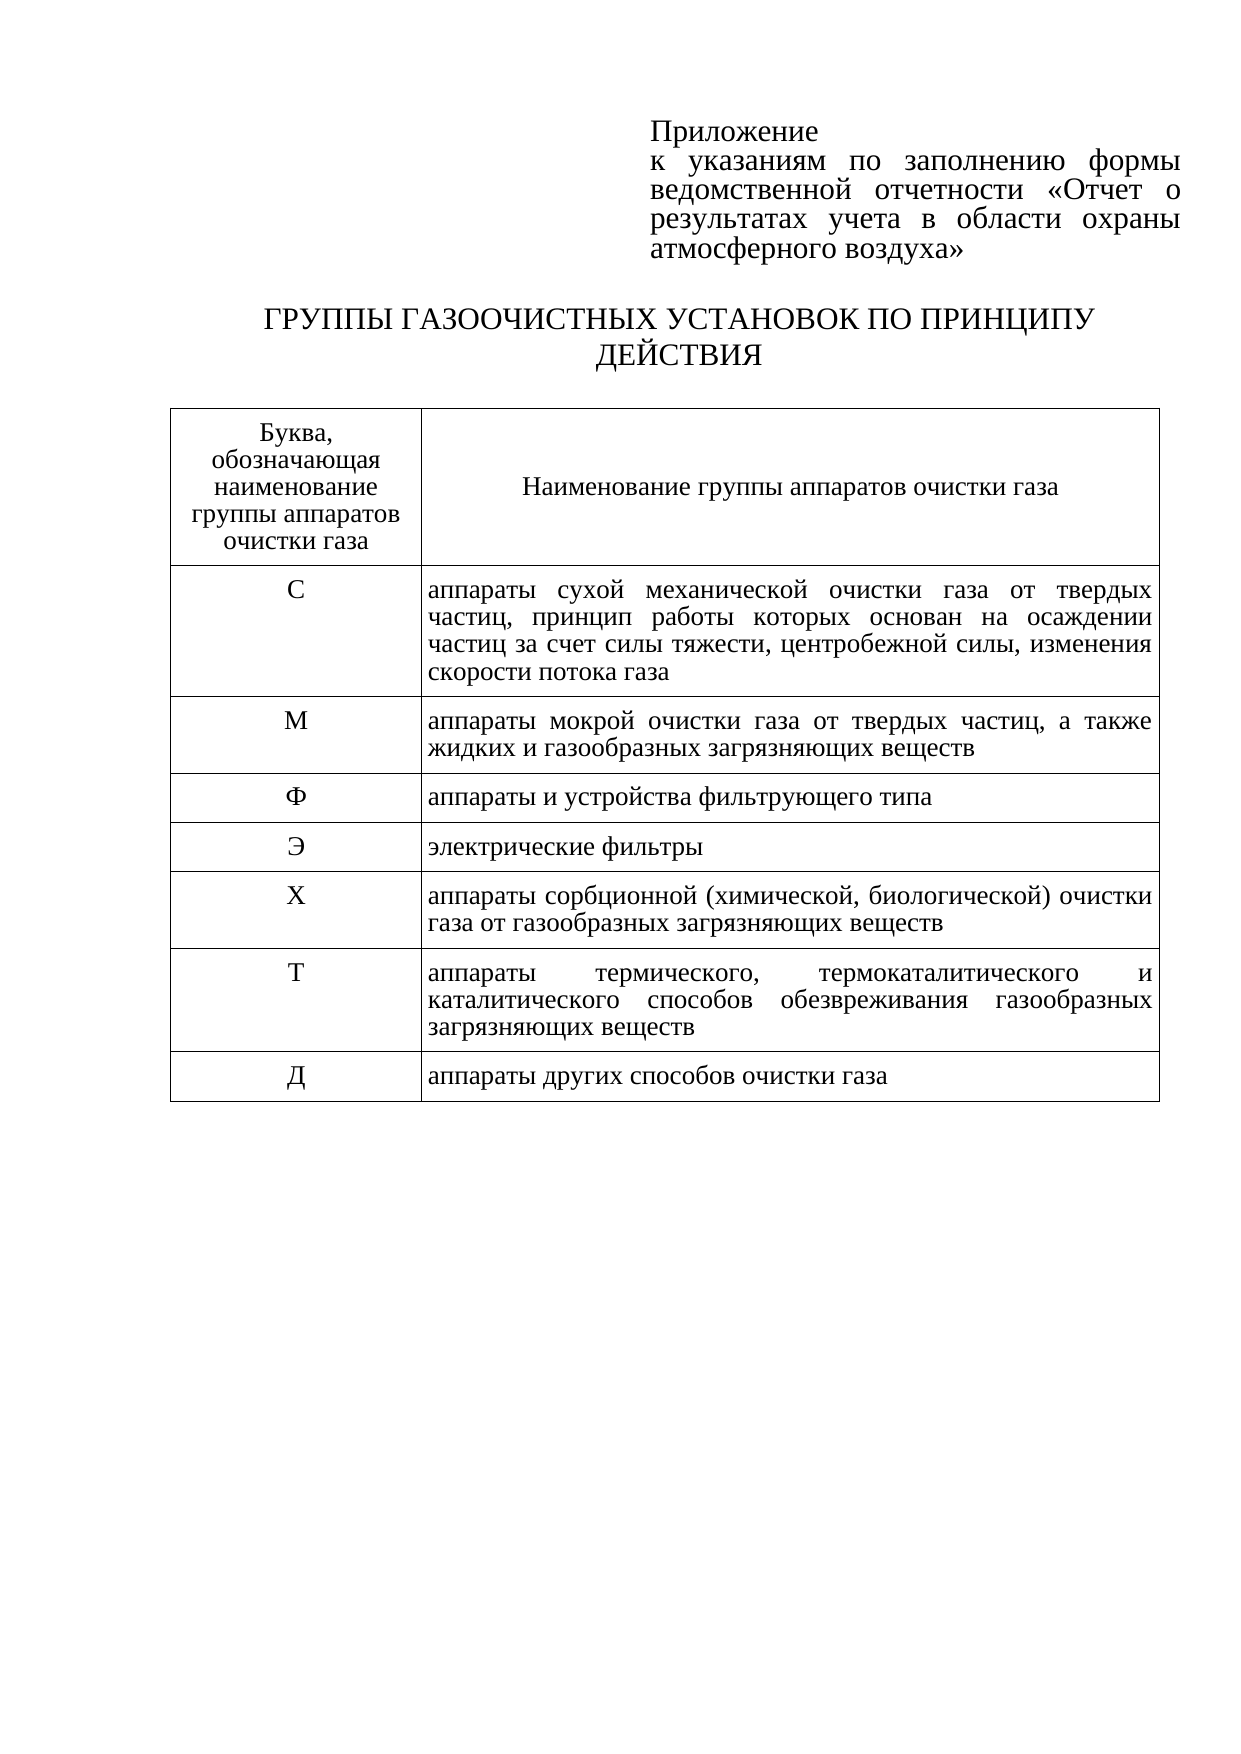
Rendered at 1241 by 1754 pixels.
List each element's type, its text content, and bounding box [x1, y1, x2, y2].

table_cell С [171, 566, 421, 696]
table_cell аппараты мокрой очистки газа от твердых частиц, а также жидких и газообразных загрязняющих веществ [422, 697, 1159, 772]
table_cell М [171, 697, 421, 772]
table_header Наименование группы аппаратов очистки газа [422, 409, 1159, 565]
table_cell аппараты других способов очистки газа [422, 1052, 1159, 1101]
table_cell Т [171, 949, 421, 1051]
table_cell аппараты и устройства фильтрующего типа [422, 774, 1159, 822]
table_cell электрические фильтры [422, 823, 1159, 871]
text к указаниям по заполнению формы ведомственной отчетности «Отчет о результатах учета в области охраны атмосферного воздуха» [650, 147, 1181, 264]
table_cell Ф [171, 774, 421, 822]
table_cell Х [171, 872, 421, 948]
table_cell аппараты сорбционной (химической, биологической) очистки газа от газообразных загрязняющих веществ [422, 872, 1159, 948]
table_header Буква, обозначающая наименование группы аппаратов очистки газа [171, 409, 421, 565]
table_cell аппараты сухой механической очистки газа от твердых частиц, принцип работы которых основан на осаждении частиц за счет силы тяжести, центробежной силы, изменения скорости потока газа [422, 566, 1159, 696]
text Приложение [177, 118, 1181, 147]
table_cell Э [171, 823, 421, 871]
table_cell аппараты термического, термокаталитического и каталитического способов обезвреживания газообразных загрязняющих веществ [422, 949, 1159, 1051]
title ГРУППЫ ГАЗООЧИСТНЫХ УСТАНОВОК ПО ПРИНЦИПУ ДЕЙСТВИЯ [177, 300, 1181, 372]
table_cell Д [171, 1052, 421, 1101]
